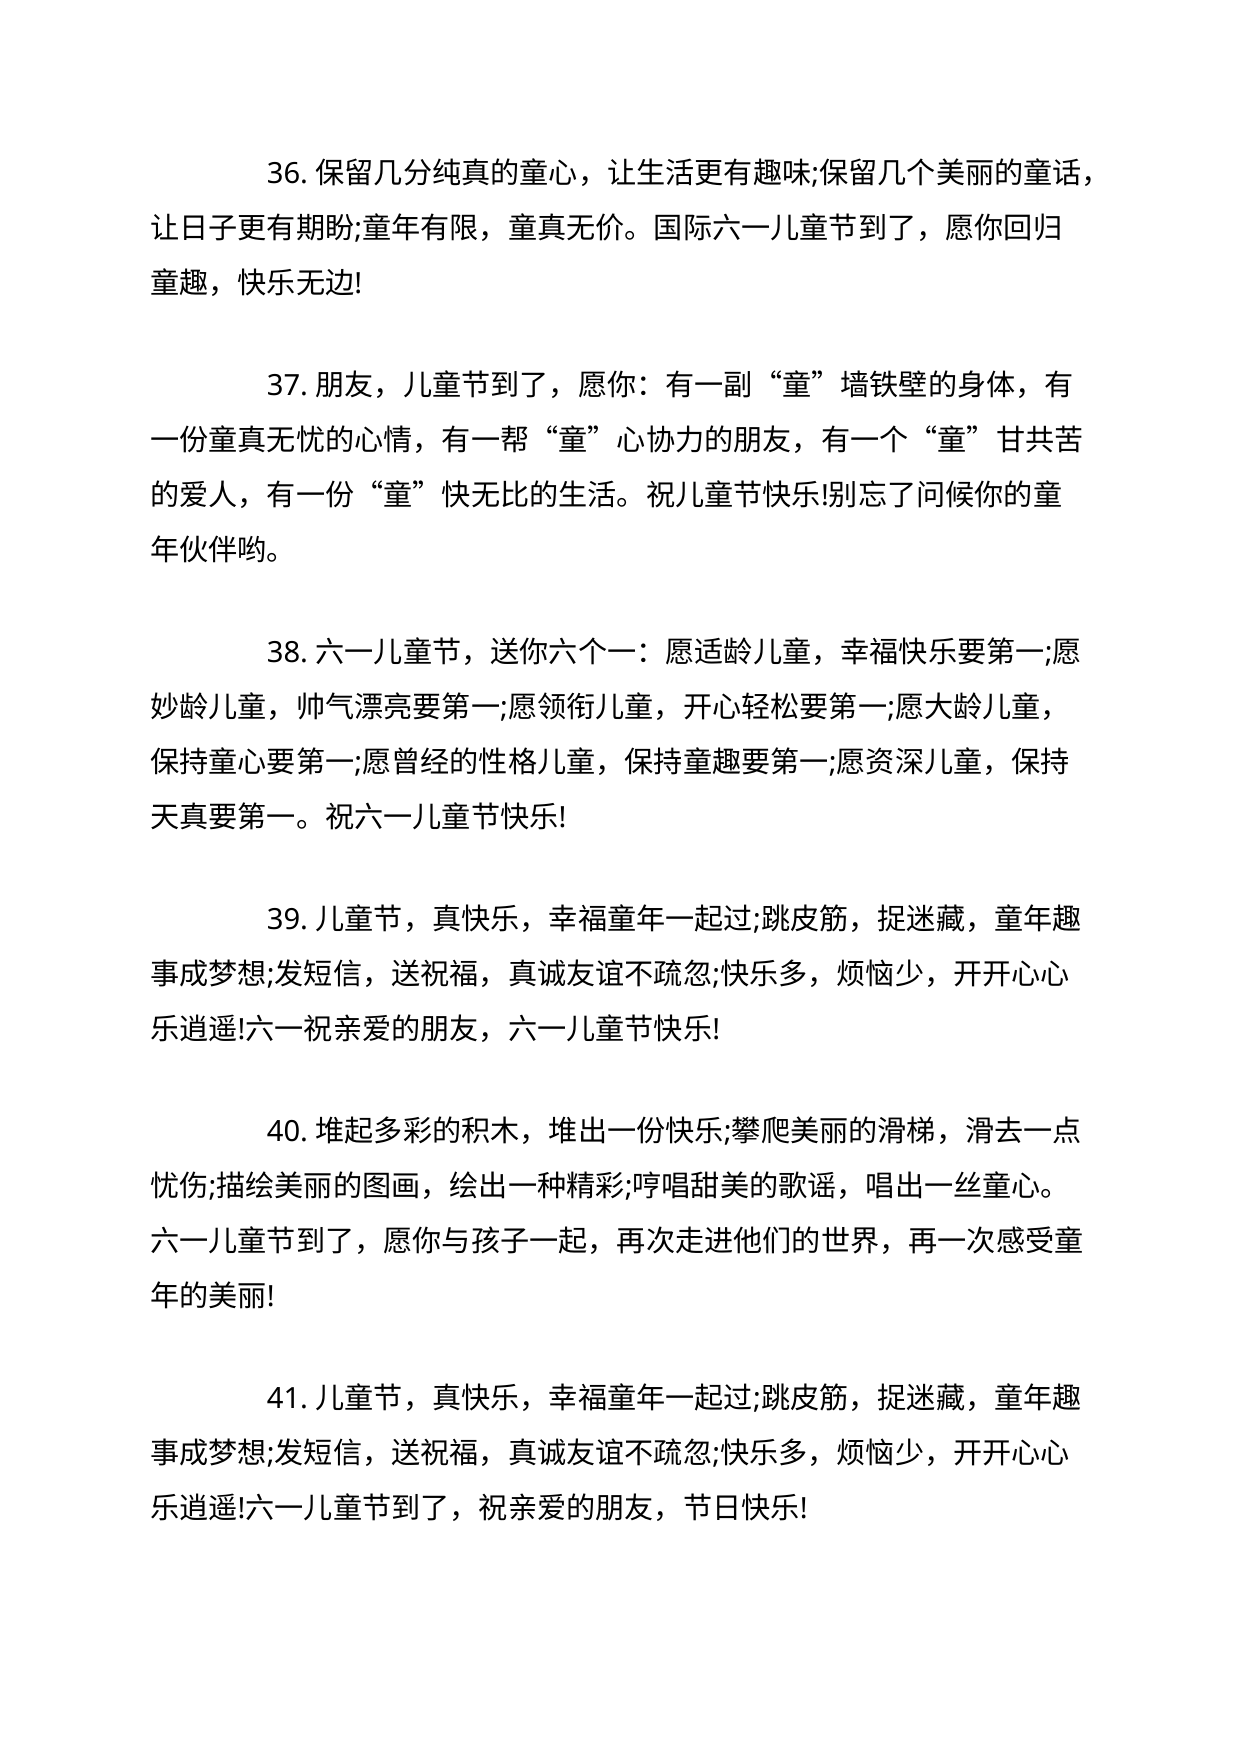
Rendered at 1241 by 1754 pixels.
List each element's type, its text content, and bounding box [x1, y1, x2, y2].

text 36. 保留几分纯真的童心，让生活更有趣味;保留几个美丽的童话，让日子更有期盼;童年有限，童真无价。国际六一儿童节到了，愿你回归童趣，快乐无边! [150, 150, 1090, 302]
text 39. 儿童节，真快乐，幸福童年一起过;跳皮筋，捉迷藏，童年趣事成梦想;发短信，送祝福，真诚友谊不疏忽;快乐多，烦恼少，开开心心乐逍遥!六一祝亲爱的朋友，六一儿童节快乐! [150, 896, 1090, 1048]
text 38. 六一儿童节，送你六个一：愿适龄儿童，幸福快乐要第一;愿妙龄儿童，帅气漂亮要第一;愿领衔儿童，开心轻松要第一;愿大龄儿童，保持童心要第一;愿曾经的性格儿童，保持童趣要第一;愿资深儿童，保持天真要第一。祝六一儿童节快乐! [150, 629, 1090, 836]
text 41. 儿童节，真快乐，幸福童年一起过;跳皮筋，捉迷藏，童年趣事成梦想;发短信，送祝福，真诚友谊不疏忽;快乐多，烦恼少，开开心心乐逍遥!六一儿童节到了，祝亲爱的朋友，节日快乐! [150, 1374, 1090, 1527]
text 37. 朋友，儿童节到了，愿你：有一副“童”墙铁壁的身体，有一份童真无忧的心情，有一帮“童”心协力的朋友，有一个“童”甘共苦的爱人，有一份“童”快无比的生活。祝儿童节快乐!别忘了问候你的童年伙伴哟。 [150, 362, 1090, 569]
text 40. 堆起多彩的积木，堆出一份快乐;攀爬美丽的滑梯，滑去一点忧伤;描绘美丽的图画，绘出一种精彩;哼唱甜美的歌谣，唱出一丝童心。六一儿童节到了，愿你与孩子一起，再次走进他们的世界，再一次感受童年的美丽! [150, 1108, 1090, 1315]
